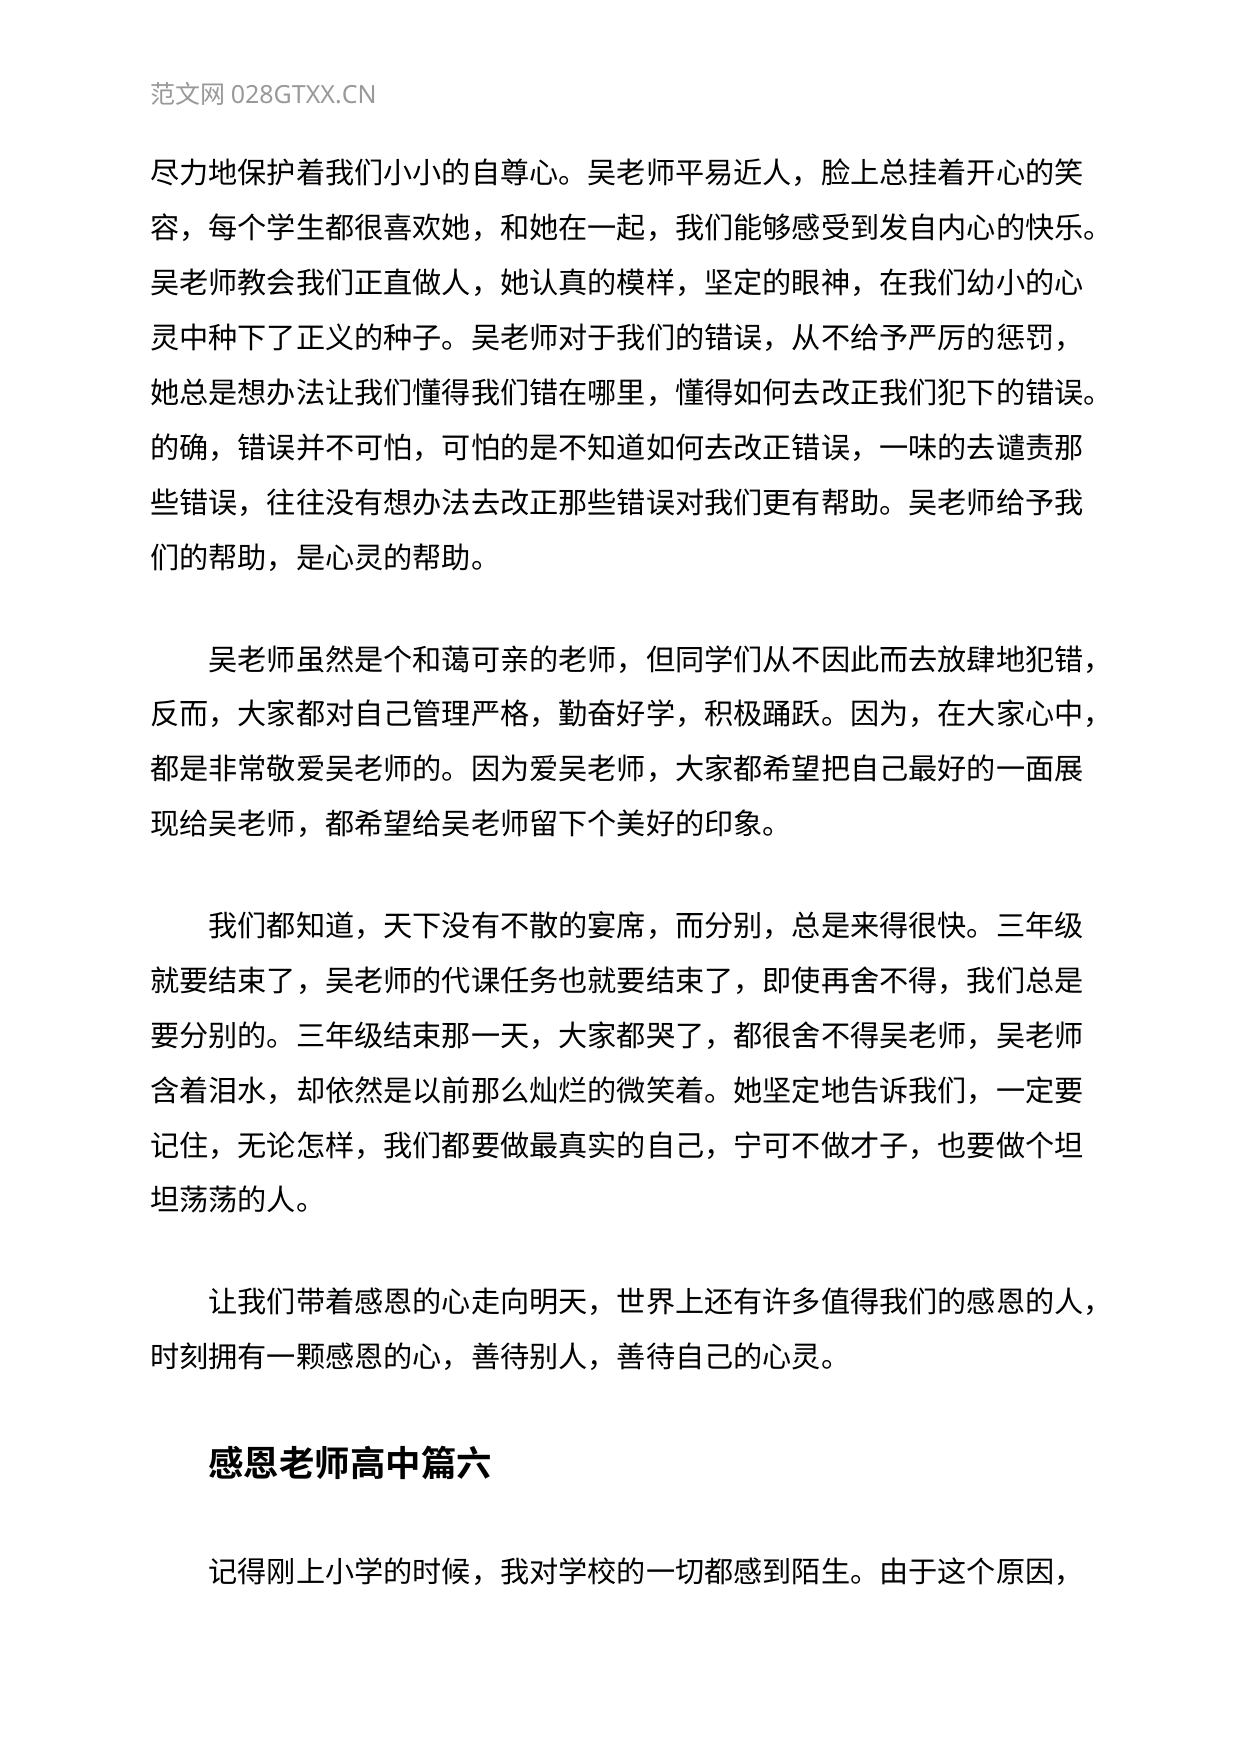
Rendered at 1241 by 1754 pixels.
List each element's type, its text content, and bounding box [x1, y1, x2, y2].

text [150, 150, 1090, 577]
text 让我们带着感恩的心走向明天，世界上还有许多值得我们的感恩的人，时刻拥有一颗感恩的心，善待别人，善待自己的心灵。 [150, 1279, 1090, 1376]
text 感恩老师高中篇六 [150, 1435, 1090, 1487]
text 吴老师虽然是个和蔼可亲的老师，但同学们从不因此而去放肆地犯错，反而，大家都对自己管理严格，勤奋好学，积极踊跃。因为，在大家心中，都是非常敬爱吴老师的。因为爱吴老师，大家都希望把自己最好的一面展现给吴老师，都希望给吴老师留下个美好的印象。 [150, 636, 1090, 843]
text 我们都知道，天下没有不散的宴席，而分别，总是来得很快。三年级就要结束了，吴老师的代课任务也就要结束了，即使再舍不得，我们总是要分别的。三年级结束那一天，大家都哭了，都很舍不得吴老师，吴老师含着泪水，却依然是以前那么灿烂的微笑着。她坚定地告诉我们，一定要记住，无论怎样，我们都要做最真实的自己，宁可不做才子，也要做个坦坦荡荡的人。 [150, 902, 1090, 1219]
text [150, 1549, 1090, 1591]
